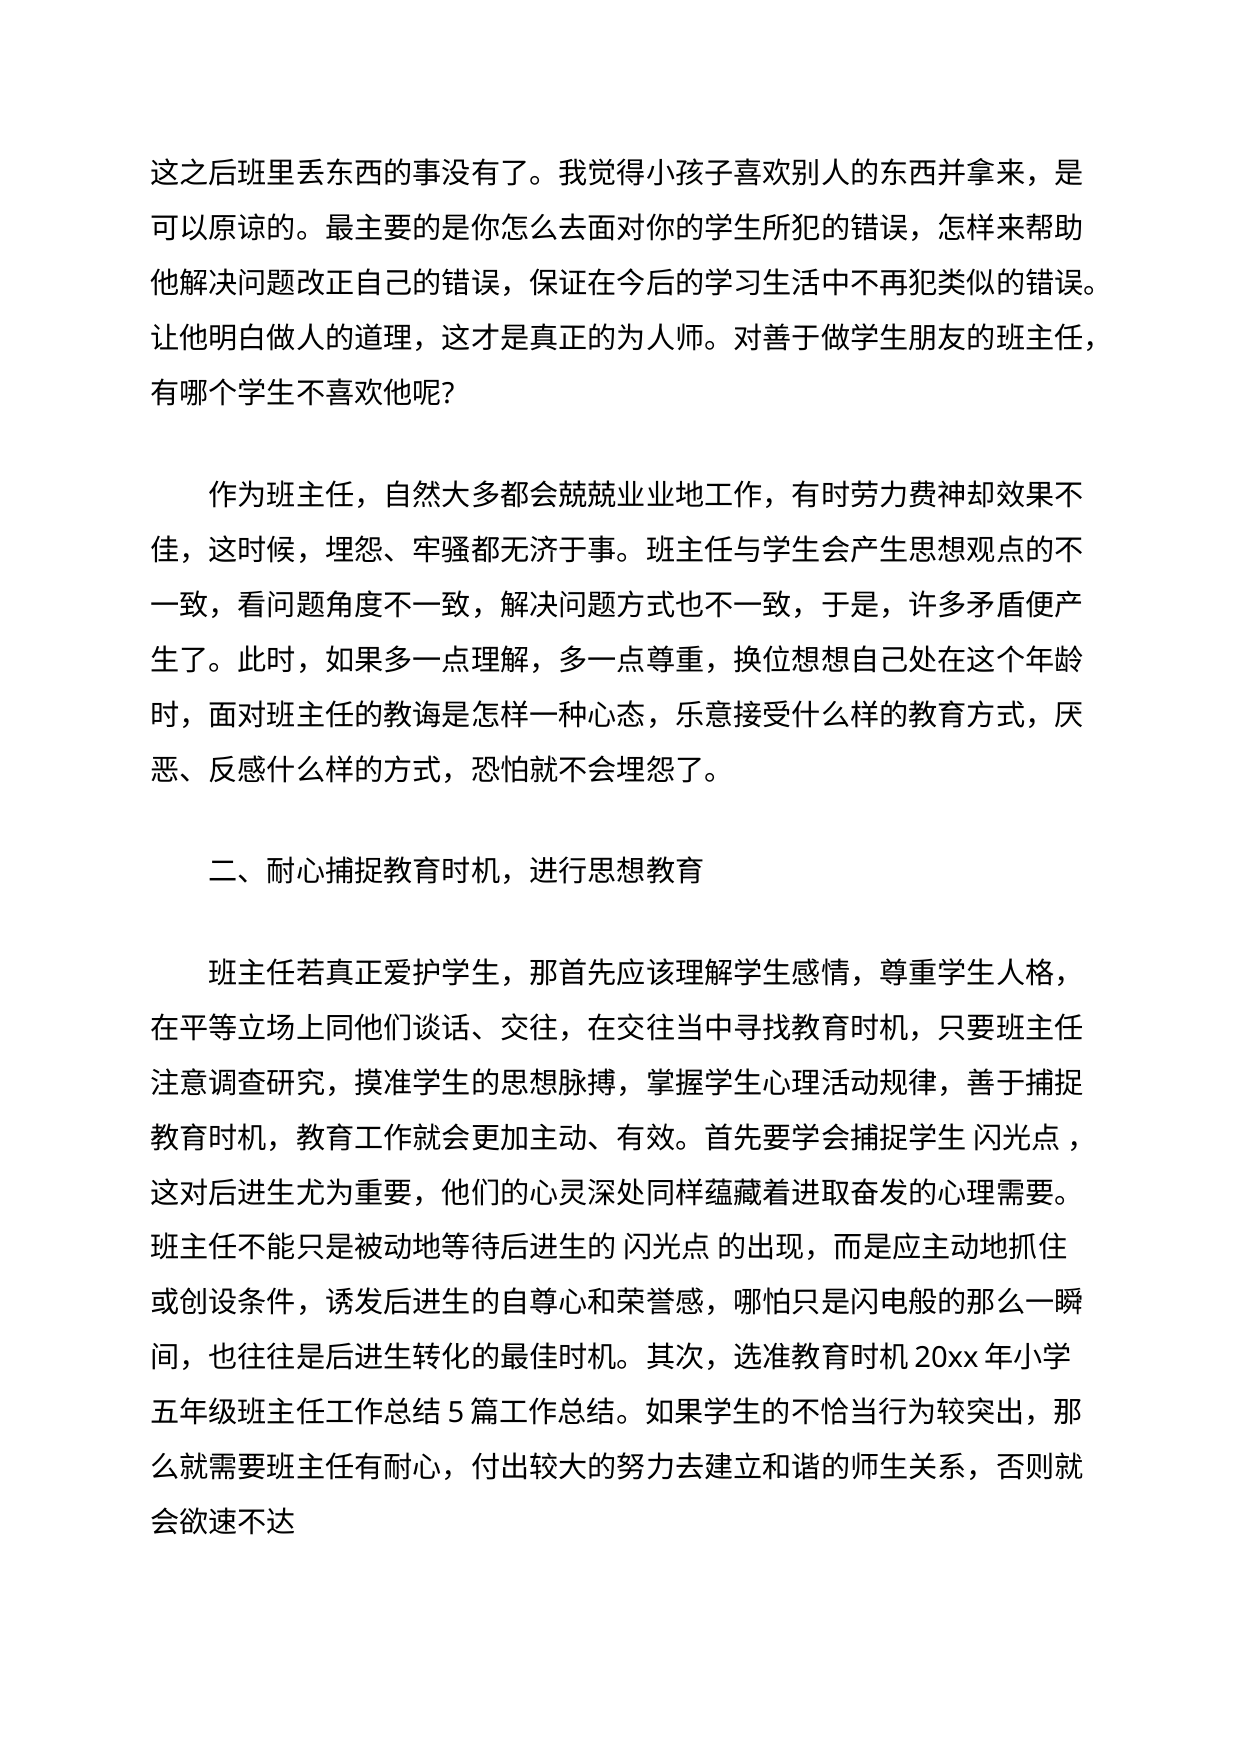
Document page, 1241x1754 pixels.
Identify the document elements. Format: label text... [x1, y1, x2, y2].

text 班主任若真正爱护学生，那首先应该理解学生感情，尊重学生人格，在平等立场上同他们谈话、交往，在交往当中寻找教育时机，只要班主任注意调查研究，摸准学生的思想脉搏，掌握学生心理活动规律，善于捕捉教育时机，教育工作就会更加主动、有效。首先要学会捕捉学生 闪光点 ，这对后进生尤为重要，他们的心灵深处同样蕴藏着进取奋发的心理需要。班主任不能只是被动地等待后进生的 闪光点 的出现，而是应主动地抓住或创设条件，诱发后进生的自尊心和荣誉感，哪怕只是闪电般的那么一瞬间，也往往是后进生转化的最佳时机。其次，选准教育时机20xx年小学五年级班主任工作总结5篇工作总结。如果学生的不恰当行为较突出，那么就需要班主任有耐心，付出较大的努力去建立和谐的师生关系，否则就会欲速不达 [150, 949, 1090, 1541]
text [150, 150, 1090, 412]
text 二、耐心捕捉教育时机，进行思想教育 [150, 848, 1090, 890]
text 作为班主任，自然大多都会兢兢业业地工作，有时劳力费神却效果不佳，这时候，埋怨、牢骚都无济于事。班主任与学生会产生思想观点的不一致，看问题角度不一致，解决问题方式也不一致，于是，许多矛盾便产生了。此时，如果多一点理解，多一点尊重，换位想想自己处在这个年龄时，面对班主任的教诲是怎样一种心态，乐意接受什么样的教育方式，厌恶、反感什么样的方式，恐怕就不会埋怨了。 [150, 472, 1090, 788]
